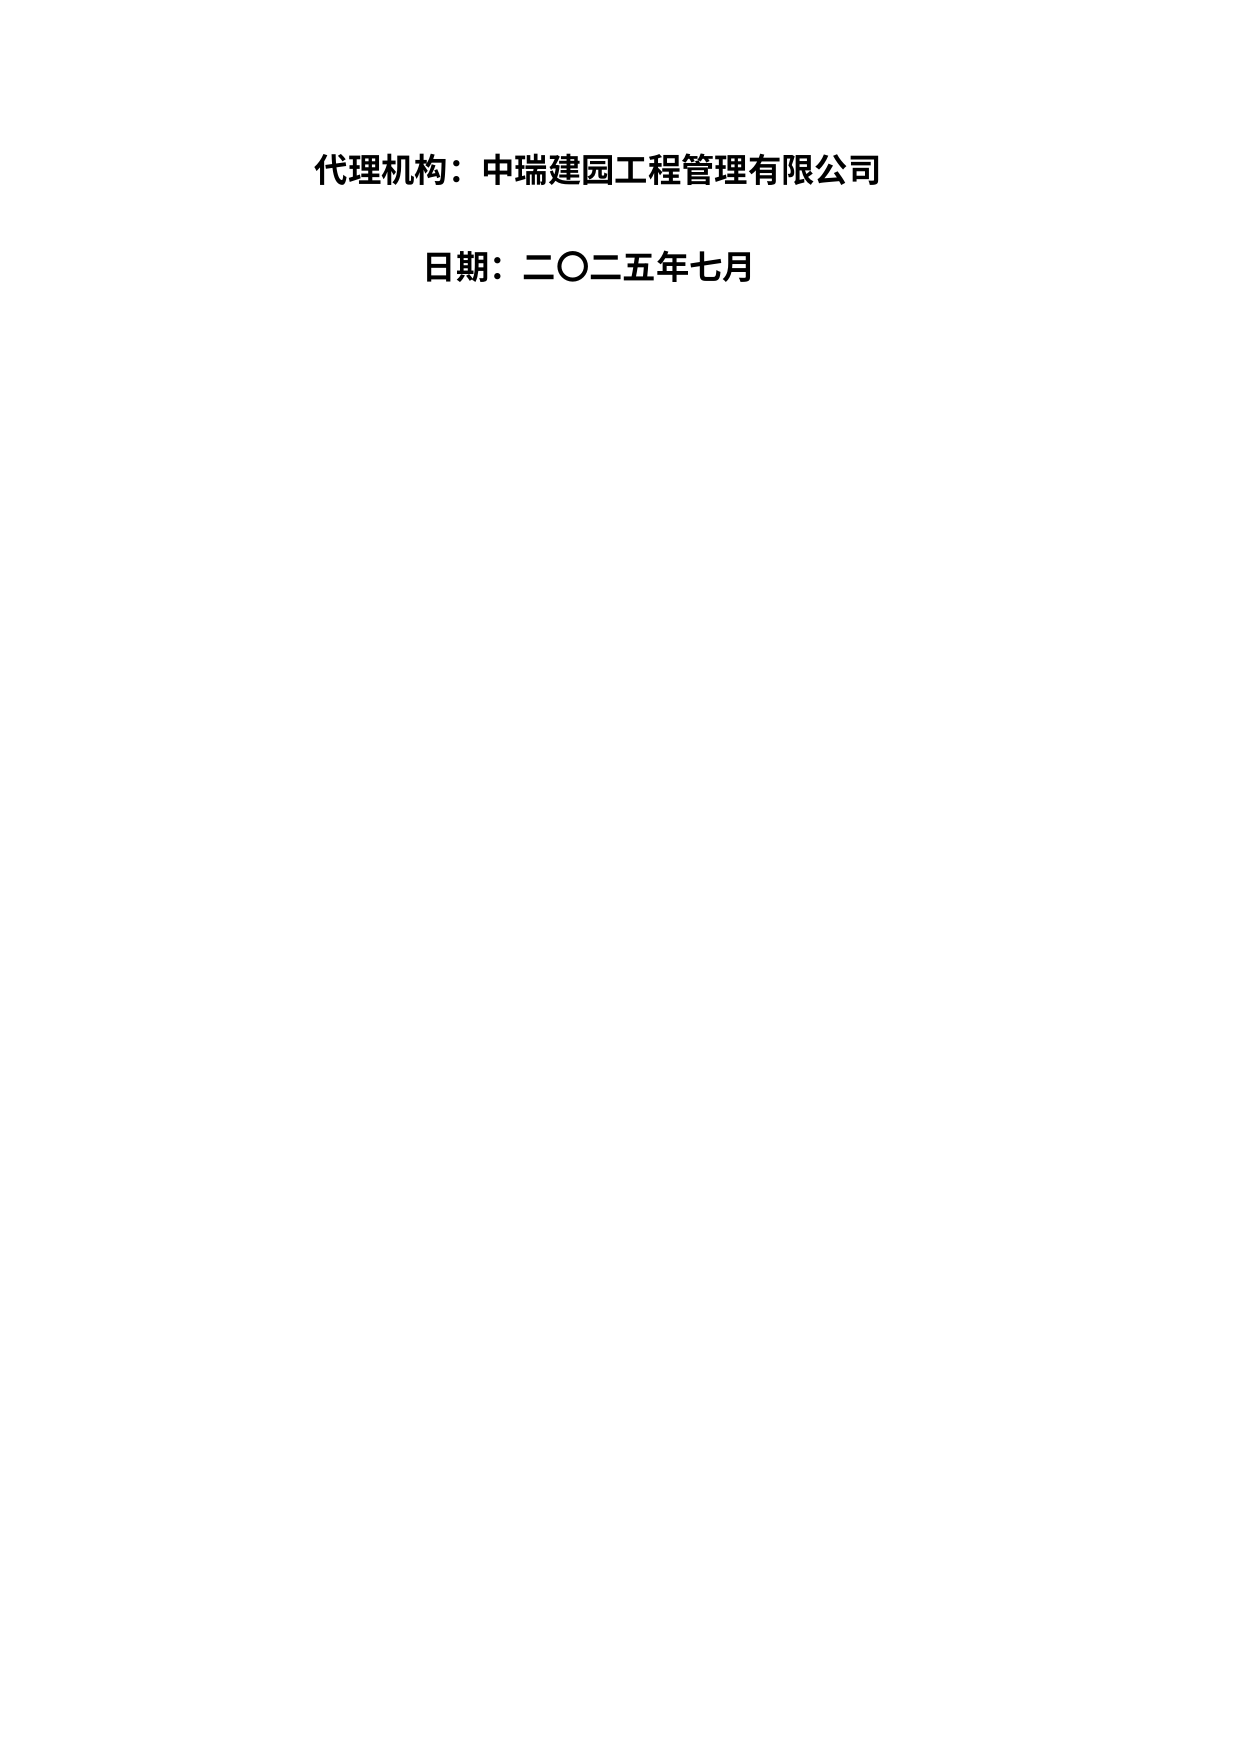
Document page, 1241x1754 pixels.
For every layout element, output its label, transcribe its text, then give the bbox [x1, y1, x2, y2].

text 日期：二〇二五年七月 [108, 240, 1070, 289]
text 代理机构：中瑞建园工程管理有限公司 [108, 144, 1070, 192]
